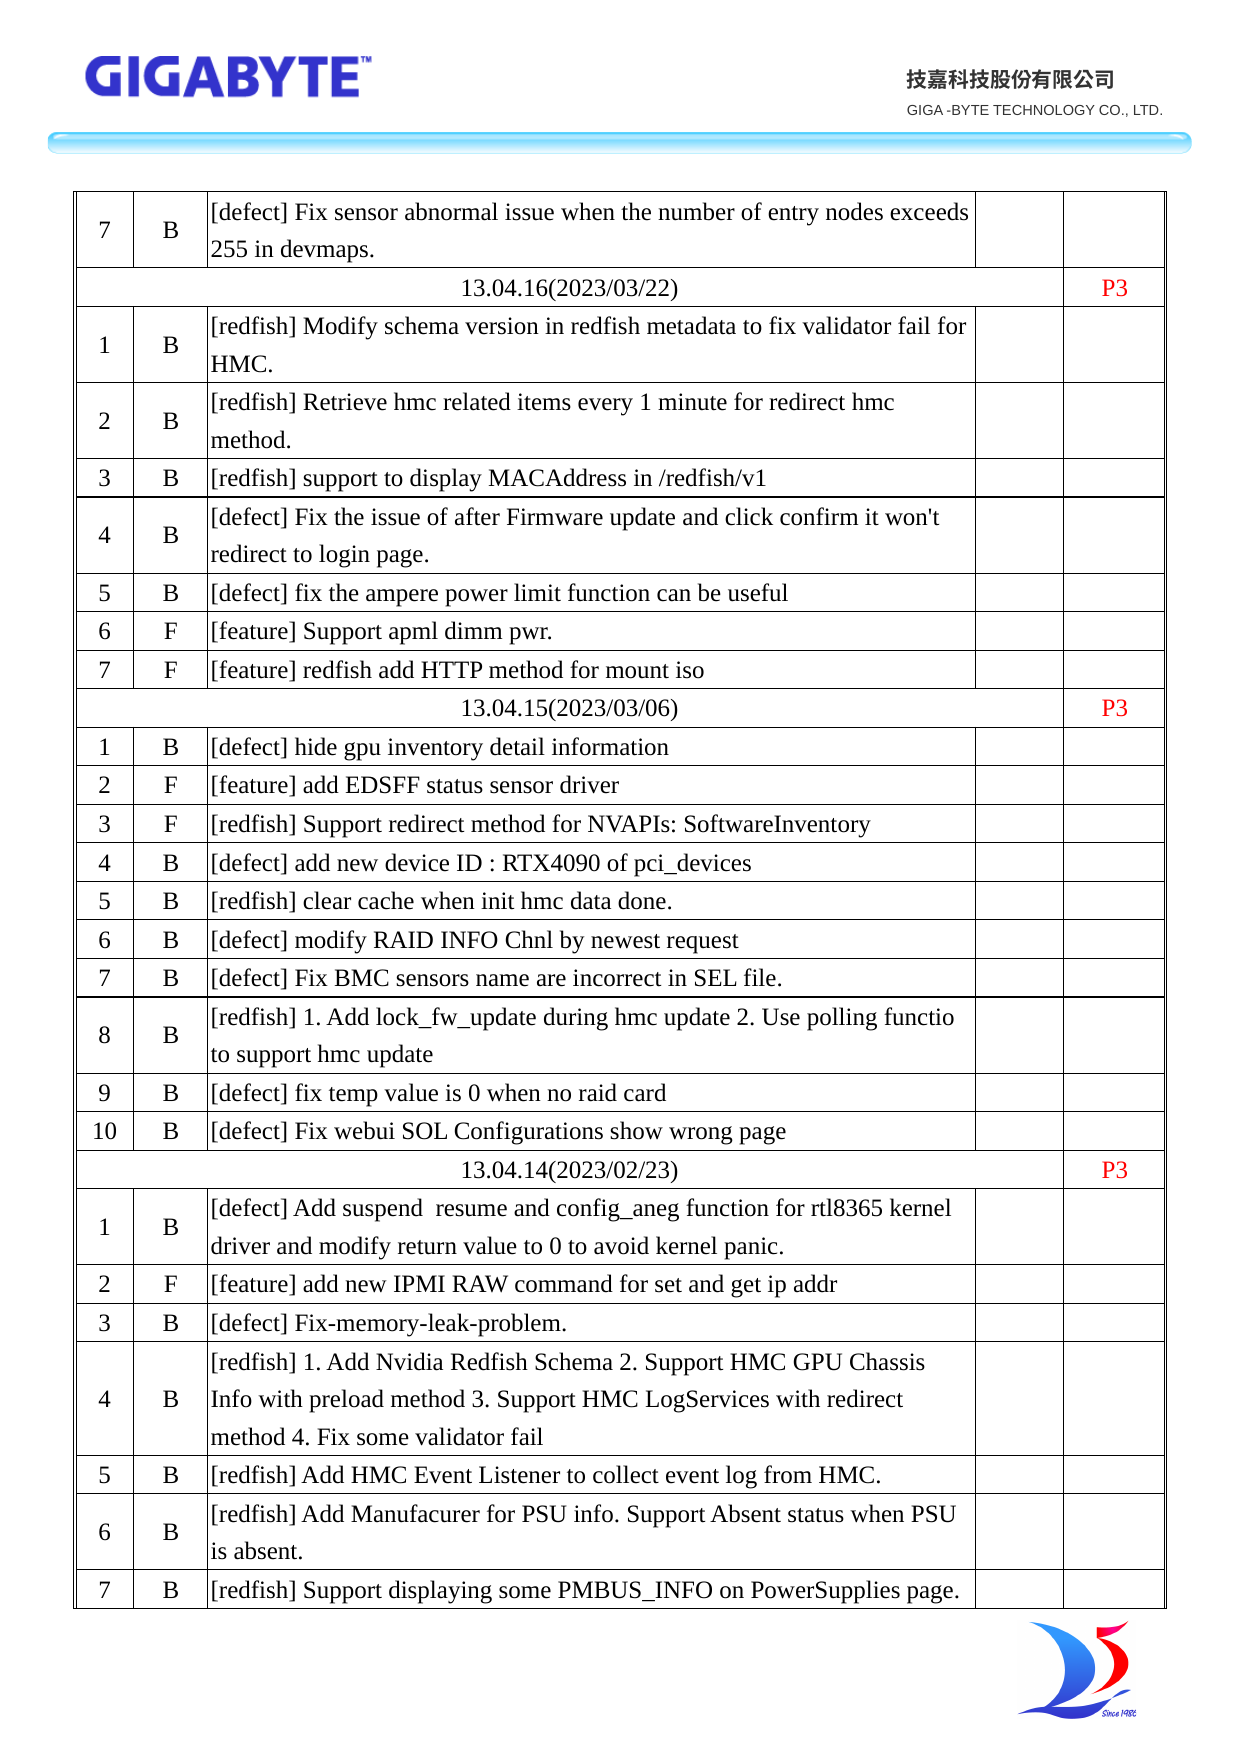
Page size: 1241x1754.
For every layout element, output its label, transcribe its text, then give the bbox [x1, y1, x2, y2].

table_cell [redfish] Support displaying some PMBUS_INFO on PowerSupplies page. [208, 1570, 975, 1608]
table_cell 3 [77, 459, 133, 496]
table_cell [redfish] Add Manufacurer for PSU info. Support Absent status when PSU is absent. [208, 1494, 975, 1569]
table_cell [976, 959, 1063, 996]
table_cell [1064, 459, 1164, 496]
table_cell [976, 1304, 1063, 1341]
table_cell B [134, 728, 207, 765]
table_cell B [134, 192, 207, 267]
picture [47, 56, 1192, 154]
table_cell [1064, 920, 1164, 958]
table_cell [1064, 843, 1164, 881]
table_cell [976, 805, 1063, 842]
table_cell [defect] Add suspend resume and config_aneg function for rtl8365 kernel driver and modify return value to 0 to avoid kernel panic. [208, 1189, 975, 1264]
table_cell B [134, 459, 207, 496]
table_cell 3 [77, 1304, 133, 1341]
table_cell [1064, 1112, 1164, 1149]
table_cell [1064, 307, 1164, 382]
table_cell [976, 1456, 1063, 1493]
table_cell 3 [77, 805, 133, 842]
table_cell 10 [77, 1112, 133, 1149]
table_cell [1064, 1456, 1164, 1493]
table_cell 1 [77, 728, 133, 765]
table_cell 9 [77, 1074, 133, 1111]
table_cell [976, 1265, 1063, 1303]
table_cell B [134, 498, 207, 572]
table_cell [redfish] Add HMC Event Listener to collect event log from HMC. [208, 1456, 975, 1493]
table_cell [976, 192, 1063, 267]
table_cell 6 [77, 1494, 133, 1569]
table_cell B [134, 843, 207, 881]
table_cell [redfish] 1. Add Nvidia Redfish Schema 2. Support HMC GPU Chassis Info with preload method 3. Support HMC LogServices with redirect method 4. Fix some validator fail [208, 1342, 975, 1455]
table_cell B [134, 1342, 207, 1455]
table_cell [976, 459, 1063, 496]
table_cell [redfish] Modify schema version in redfish metadata to fix validator fail for HMC. [208, 307, 975, 382]
table_cell F [134, 766, 207, 804]
table_cell [1064, 383, 1164, 458]
table_cell P3 [1064, 1151, 1164, 1188]
table_cell [976, 1570, 1063, 1608]
table_cell [1064, 612, 1164, 649]
table_cell 4 [77, 1342, 133, 1455]
table_cell B [134, 882, 207, 919]
table_cell [redfish] Support redirect method for NVAPIs: SoftwareInventory [208, 805, 975, 842]
table_cell [976, 651, 1063, 688]
table_cell [feature] add EDSFF status sensor driver [208, 766, 975, 804]
table_cell B [134, 1494, 207, 1569]
table_cell [1064, 805, 1164, 842]
table_cell [defect] Fix the issue of after Firmware update and click confirm it won't redirect to login page. [208, 498, 975, 572]
table_cell [defect] Fix BMC sensors name are incorrect in SEL file. [208, 959, 975, 996]
table_cell [defect] Fix-memory-leak-problem. [208, 1304, 975, 1341]
table_cell [976, 1189, 1063, 1264]
table_cell [1064, 1265, 1164, 1303]
table_cell [1064, 959, 1164, 996]
table_cell [feature] add new IPMI RAW command for set and get ip addr [208, 1265, 975, 1303]
table_cell F [134, 805, 207, 842]
table_cell B [134, 574, 207, 611]
table_cell [976, 1074, 1063, 1111]
table_cell F [134, 651, 207, 688]
table_cell B [134, 1456, 207, 1493]
table_cell P3 [1064, 268, 1164, 306]
table_cell [defect] add new device ID : RTX4090 of pci_devices [208, 843, 975, 881]
table_cell [1064, 998, 1164, 1072]
table_cell [defect] modify RAID INFO Chnl by newest request [208, 920, 975, 958]
table_cell P3 [1064, 689, 1164, 727]
table_cell 1 [77, 307, 133, 382]
table_cell [976, 612, 1063, 649]
table_cell 5 [77, 574, 133, 611]
table_cell B [134, 1189, 207, 1264]
picture [1017, 1620, 1137, 1719]
table_cell [redfish] 1. Add lock_fw_update during hmc update 2. Use polling functio to support hmc update [208, 998, 975, 1072]
table_cell [1064, 574, 1164, 611]
table_cell [redfish] support to display MACAddress in /redfish/v1 [208, 459, 975, 496]
table_cell [976, 843, 1063, 881]
table_cell [1064, 651, 1164, 688]
table_cell [976, 920, 1063, 958]
table_cell 13.04.14(2023/02/23) [77, 1151, 1063, 1188]
table_cell 6 [77, 612, 133, 649]
table_cell [1064, 766, 1164, 804]
table_cell 7 [77, 192, 133, 267]
table_cell 4 [77, 498, 133, 572]
table_cell [976, 1112, 1063, 1149]
table_cell 13.04.15(2023/03/06) [77, 689, 1063, 727]
table_cell 7 [77, 959, 133, 996]
table_cell 2 [77, 766, 133, 804]
table_cell [1064, 1074, 1164, 1111]
table_cell B [134, 959, 207, 996]
table_cell B [134, 1112, 207, 1149]
table_cell B [134, 1570, 207, 1608]
table_cell B [134, 998, 207, 1072]
table_cell 5 [77, 1456, 133, 1493]
table_cell [redfish] Retrieve hmc related items every 1 minute for redirect hmc method. [208, 383, 975, 458]
table_cell B [134, 920, 207, 958]
table_cell 13.04.16(2023/03/22) [77, 268, 1063, 306]
table_cell [1064, 1304, 1164, 1341]
table_cell F [134, 1265, 207, 1303]
table_cell B [134, 383, 207, 458]
table_cell B [134, 307, 207, 382]
table_cell [1064, 1342, 1164, 1455]
table_cell 1 [77, 1189, 133, 1264]
table_cell [976, 1342, 1063, 1455]
table_cell [feature] redfish add HTTP method for mount iso [208, 651, 975, 688]
table_cell F [134, 612, 207, 649]
table_cell [976, 307, 1063, 382]
table_cell 4 [77, 843, 133, 881]
table_cell [976, 882, 1063, 919]
table_cell [976, 498, 1063, 572]
table_cell [1064, 192, 1164, 267]
table_cell [976, 1494, 1063, 1569]
table_cell [defect] hide gpu inventory detail information [208, 728, 975, 765]
table_cell [defect] Fix webui SOL Configurations show wrong page [208, 1112, 975, 1149]
table_cell [1064, 1189, 1164, 1264]
table_cell [976, 383, 1063, 458]
table_cell 6 [77, 920, 133, 958]
table_cell [defect] fix temp value is 0 when no raid card [208, 1074, 975, 1111]
table_cell [976, 998, 1063, 1072]
table_cell [1064, 1494, 1164, 1569]
table_cell [feature] Support apml dimm pwr. [208, 612, 975, 649]
table_cell [976, 766, 1063, 804]
table_cell [defect] Fix sensor abnormal issue when the number of entry nodes exceeds 255 in devmaps. [208, 192, 975, 267]
table_cell 7 [77, 1570, 133, 1608]
table_cell [976, 728, 1063, 765]
table_cell [1064, 728, 1164, 765]
table_cell [defect] fix the ampere power limit function can be useful [208, 574, 975, 611]
table_cell [1064, 1570, 1164, 1608]
table_cell [1064, 498, 1164, 572]
table_cell 2 [77, 1265, 133, 1303]
table_cell [redfish] clear cache when init hmc data done. [208, 882, 975, 919]
table_cell B [134, 1074, 207, 1111]
table_cell 8 [77, 998, 133, 1072]
table_cell 2 [77, 383, 133, 458]
table_cell [976, 574, 1063, 611]
table_cell 7 [77, 651, 133, 688]
table_cell 5 [77, 882, 133, 919]
table_cell [1064, 882, 1164, 919]
table_cell B [134, 1304, 207, 1341]
